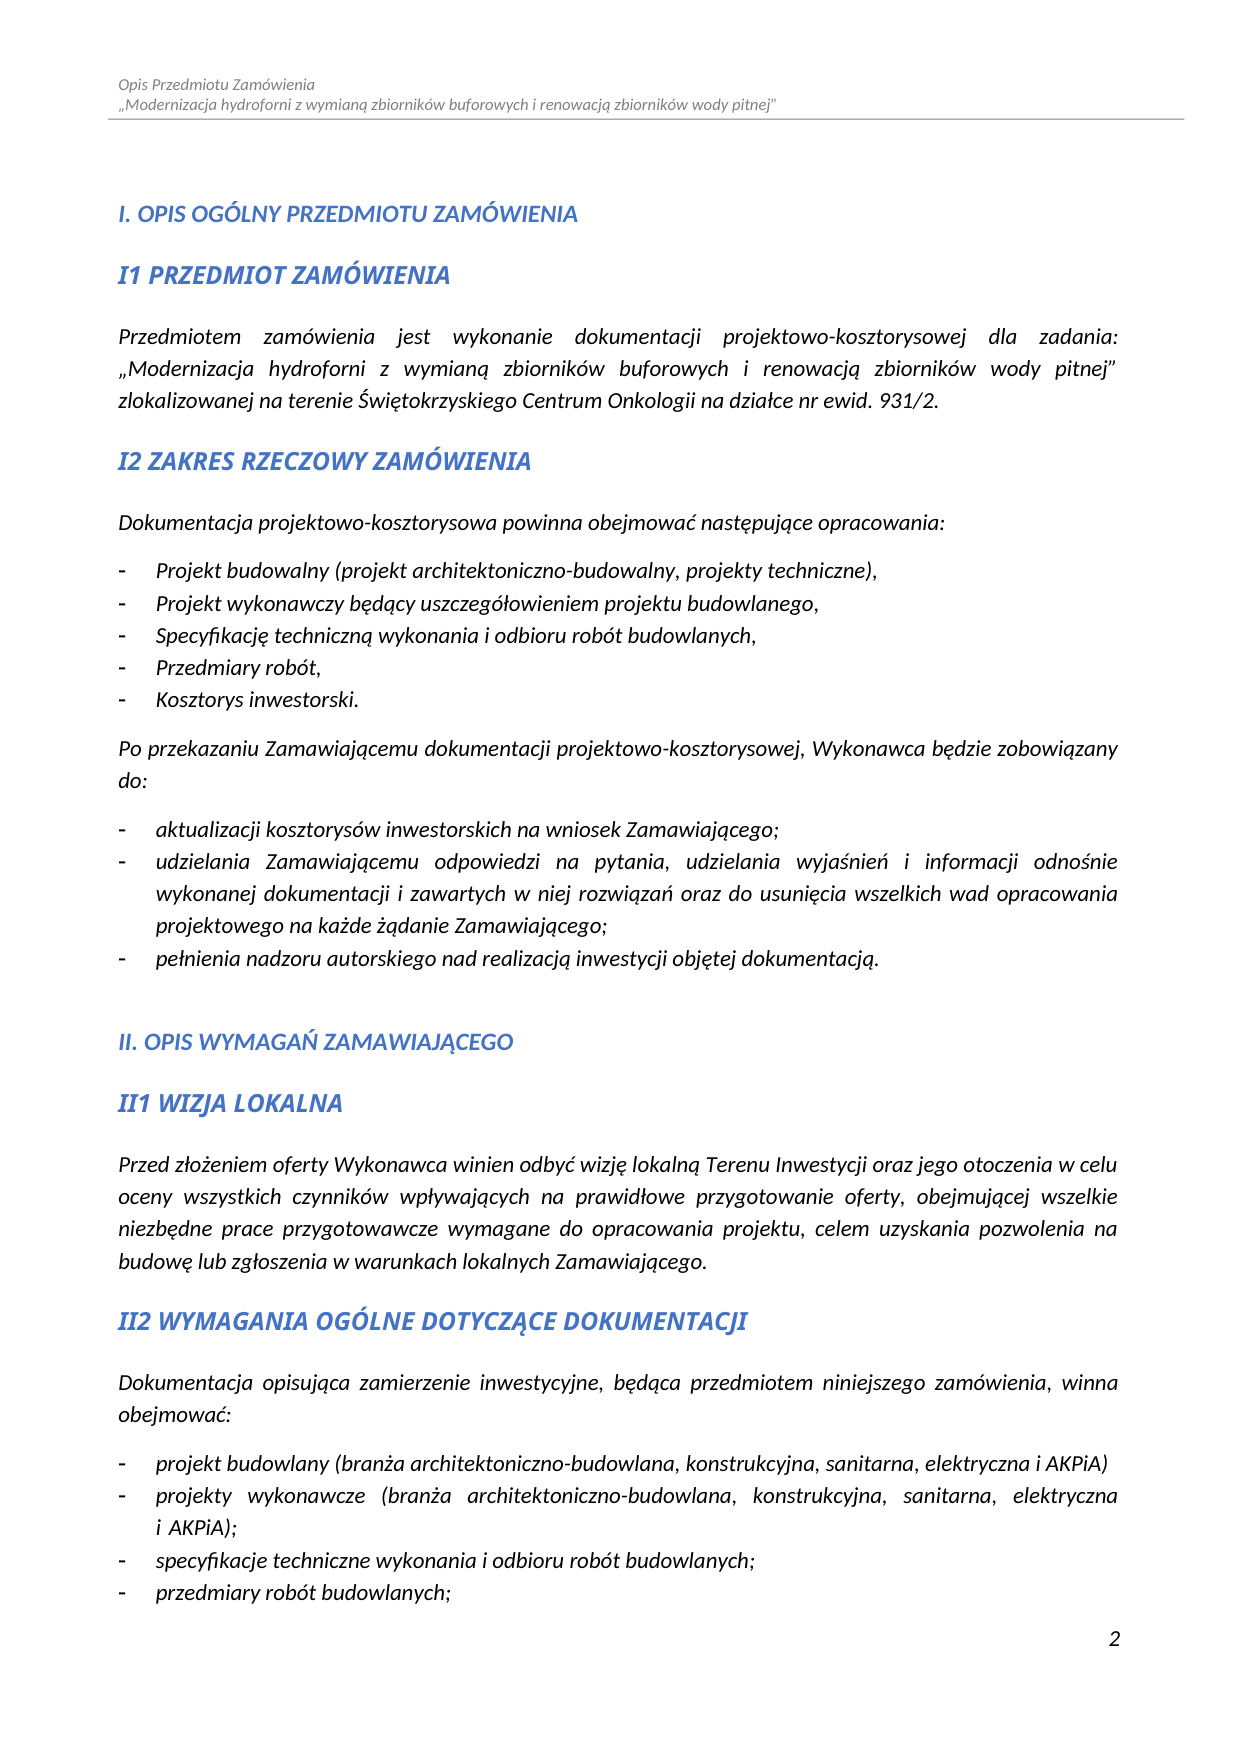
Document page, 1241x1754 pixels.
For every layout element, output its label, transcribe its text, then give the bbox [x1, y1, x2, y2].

subtitle ZAKRES RZECZOWY ZAMÓWIENIA [118, 443, 1122, 477]
list Przedmiary robót, [118, 653, 1122, 681]
list udzielania Zamawiającemu odpowiedzi na pytania, udzielania wyjaśnień i informacji odnośnie wykonanej dokumentacji i zawartych w niej rozwiązań oraz do usunięcia wszelkich wad opracowania projektowego na każde żądanie Zamawiającego; [118, 847, 1122, 940]
subtitle OPIS WYMAGAŃ ZAMAWIAJĄCEGO [118, 1026, 1122, 1057]
list Projekt budowalny (projekt architektoniczno-budowalny, projekty techniczne), [118, 556, 1122, 584]
text Po przekazaniu Zamawiającemu dokumentacji projektowo-kosztorysowej, Wykonawca będzie zobowiązany do: [118, 734, 1122, 794]
list projekt budowlany (branża architektoniczno-budowlana, konstrukcyjna, sanitarna, elektryczna i AKPiA) [118, 1449, 1122, 1477]
subtitle WYMAGANIA OGÓLNE DOTYCZĄCE DOKUMENTACJI [118, 1304, 1122, 1338]
list aktualizacji kosztorysów inwestorskich na wniosek Zamawiającego; [118, 815, 1122, 843]
text Przedmiotem zamówienia jest wykonanie dokumentacji projektowo-kosztorysowej dla zadania: „Modernizacja hydroforni z wymianą zbiorników buforowych i renowacją zbiorników wody pitnej” zlokalizowanej na terenie Świętokrzyskiego Centrum Onkologii na działce nr ewid. 931/2. [118, 322, 1122, 414]
subtitle PRZEDMIOT ZAMÓWIENIA [118, 258, 1122, 292]
list Kosztorys inwestorski. [118, 685, 1122, 713]
list specyfikacje techniczne wykonania i odbioru robót budowlanych; [118, 1546, 1122, 1574]
list Specyfikację techniczną wykonania i odbioru robót budowlanych, [118, 621, 1122, 649]
subtitle OPIS OGÓLNY PRZEDMIOTU ZAMÓWIENIA [118, 198, 1122, 228]
list pełnienia nadzoru autorskiego nad realizacją inwestycji objętej dokumentacją. [118, 944, 1122, 972]
list Projekt wykonawczy będący uszczegółowieniem projektu budowlanego, [118, 589, 1122, 617]
text Przed złożeniem oferty Wykonawca winien odbyć wizję lokalną Terenu Inwestycji oraz jego otoczenia w celu oceny wszystkich czynników wpływających na prawidłowe przygotowanie oferty, obejmującej wszelkie niezbędne prace przygotowawcze wymagane do opracowania projektu, celem uzyskania pozwolenia na budowę lub zgłoszenia w warunkach lokalnych Zamawiającego. [118, 1150, 1122, 1275]
list projekty wykonawcze (branża architektoniczno-budowlana, konstrukcyjna, sanitarna, elektryczna i AKPiA); [118, 1481, 1122, 1542]
text Dokumentacja projektowo-kosztorysowa powinna obejmować następujące opracowania: [118, 508, 1122, 536]
subtitle WIZJA LOKALNA [118, 1086, 1122, 1120]
text Dokumentacja opisująca zamierzenie inwestycyjne, będąca przedmiotem niniejszego zamówienia, winna obejmować: [118, 1368, 1122, 1428]
list przedmiary robót budowlanych; [118, 1578, 1122, 1606]
